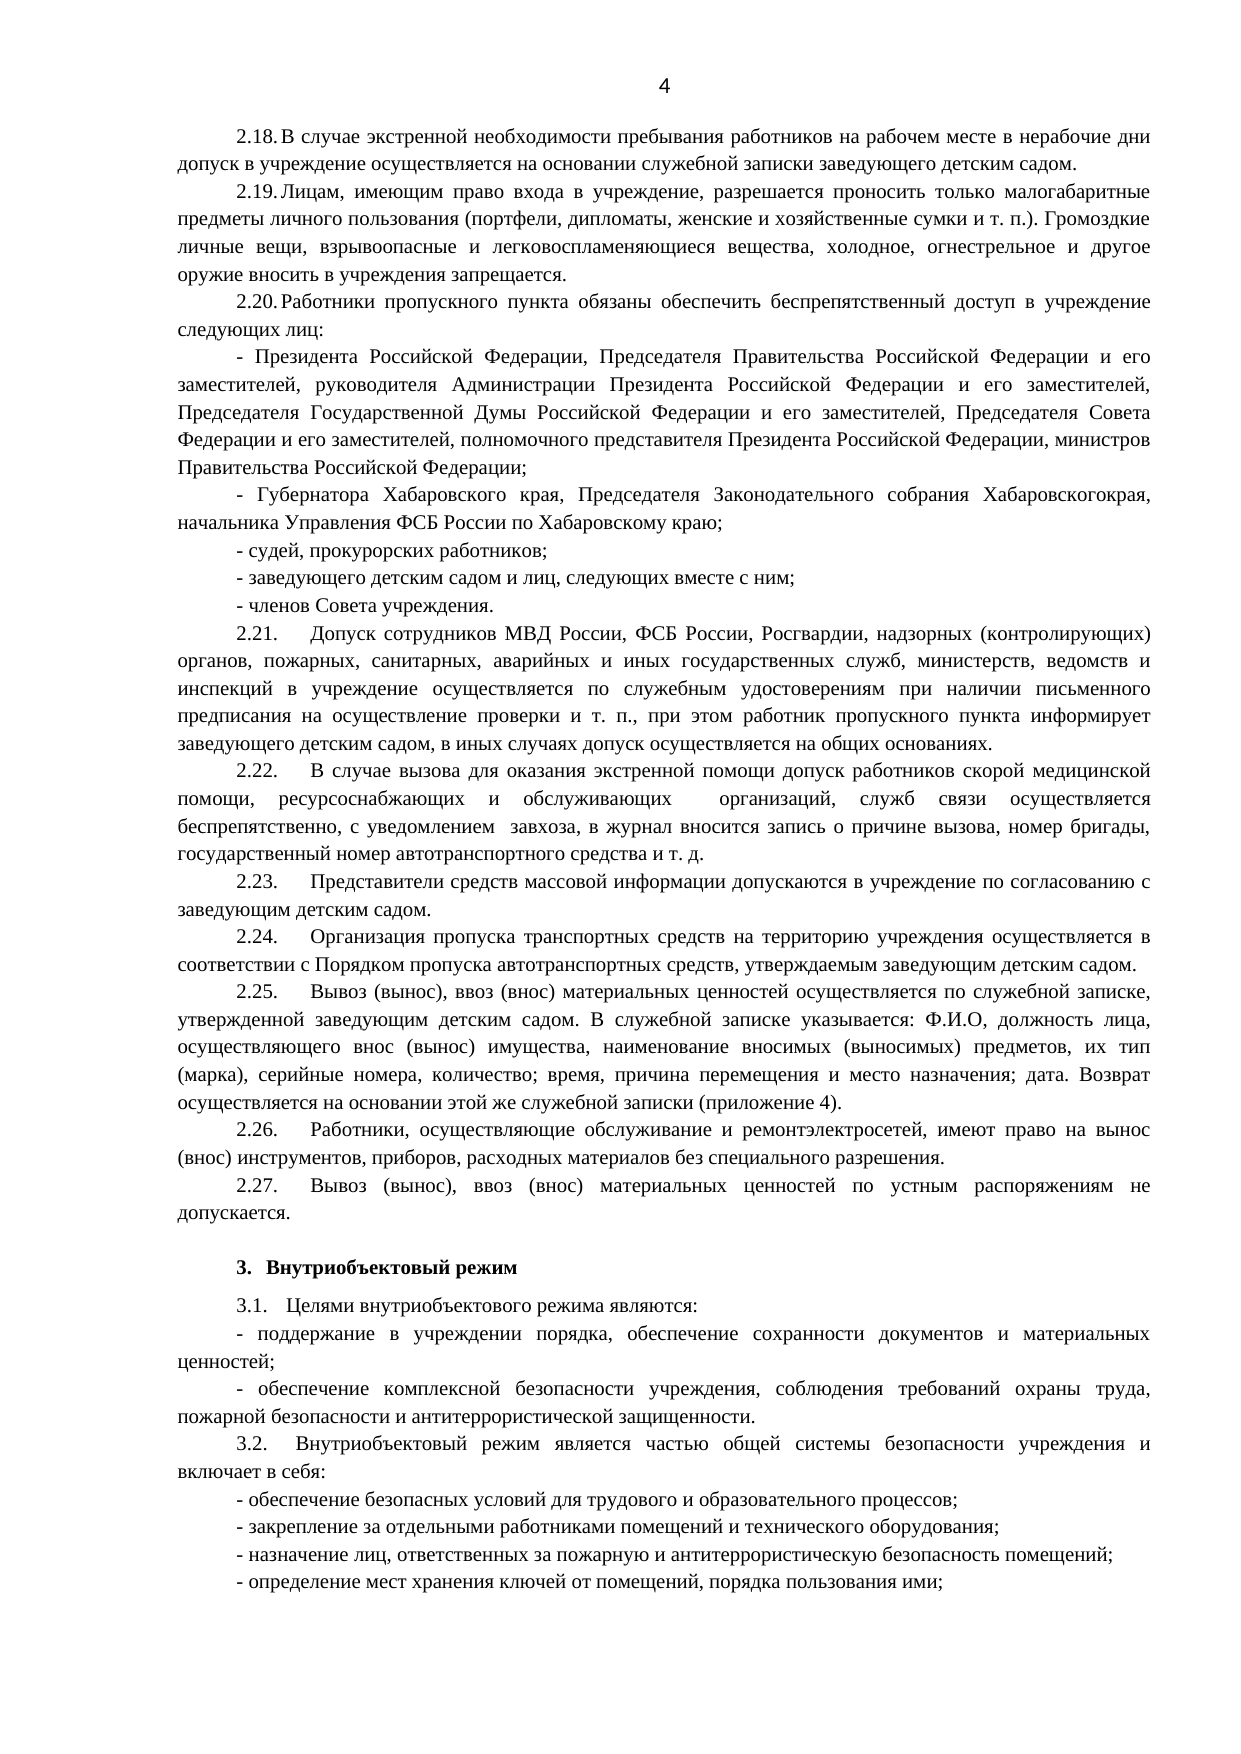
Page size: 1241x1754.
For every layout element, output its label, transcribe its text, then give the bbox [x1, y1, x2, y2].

list Целями внутриобъектового режима являются: [177, 1293, 1152, 1317]
text - членов Совета учреждения. [177, 593, 1152, 617]
list Вывоз (вынос), ввоз (внос) материальных ценностей по устным распоряжениям не допускается. [177, 1172, 1152, 1224]
text - определение мест хранения ключей от помещений, порядка пользования ими; [177, 1569, 1152, 1593]
list Допуск сотрудников МВД России, ФСБ России, Росгвардии, надзорных (контролирующих) органов, пожарных, санитарных, аварийных и иных государственных служб, министерств, ведомств и инспекций в учреждение осуществляется по служебным удостоверениям при наличии письменного предписания на осуществление проверки и т. п., при этом работник пропускного пункта информирует заведующего детским садом, в иных случаях допуск осуществляется на общих основаниях. [177, 620, 1152, 755]
text - Губернатора Хабаровского края, Председателя Законодательного собрания Хабаровскогокрая, начальника Управления ФСБ России по Хабаровскому краю; [177, 482, 1152, 534]
text - обеспечение комплексной безопасности учреждения, соблюдения требований охраны труда, пожарной безопасности и антитеррористической защищенности. [177, 1376, 1152, 1428]
text - судей, прокурорских работников; [177, 538, 1152, 562]
list В случае вызова для оказания экстренной помощи допуск работников скорой медицинской помощи, ресурсоснабжающих и обслуживающих организаций, служб связи осуществляется беспрепятственно, с уведомлением завхоза, в журнал вносится запись о причине вызова, номер бригады, государственный номер автотранспортного средства и т. д. [177, 758, 1152, 865]
text - обеспечение безопасных условий для трудового и образовательного процессов; [177, 1487, 1152, 1511]
list Внутриобъектовый режим [177, 1255, 1152, 1279]
text - Президента Российской Федерации, Председателя Правительства Российской Федерации и его заместителей, руководителя Администрации Президента Российской Федерации и его заместителей, Председателя Государственной Думы Российской Федерации и его заместителей, Председателя Совета Федерации и его заместителей, полномочного представителя Президента Российской Федерации, министров Правительства Российской Федерации; [177, 344, 1152, 479]
list Работники, осуществляющие обслуживание и ремонтэлектросетей, имеют право на вынос (внос) инструментов, приборов, расходных материалов без специального разрешения. [177, 1117, 1152, 1169]
list Лицам, имеющим право входа в учреждение, разрешается проносить только малогабаритные предметы личного пользования (портфели, дипломаты, женские и хозяйственные сумки и т. п.). Громоздкие личные вещи, взрывоопасные и легковоспламеняющиеся вещества, холодное, огнестрельное и другое оружие вносить в учреждения запрещается. [177, 179, 1152, 286]
list Представители средств массовой информации допускаются в учреждение по согласованию с заведующим детским садом. [177, 869, 1152, 921]
list В случае экстренной необходимости пребывания работников на рабочем месте в нерабочие дни допуск в учреждение осуществляется на основании служебной записки заведующего детским садом. [177, 123, 1152, 175]
list Вывоз (вынос), ввоз (внос) материальных ценностей осуществляется по служебной записке, утвержденной заведующим детским садом. В служебной записке указывается: Ф.И.О, должность лица, осуществляющего внос (вынос) имущества, наименование вносимых (выносимых) предметов, их тип (марка), серийные номера, количество; время, причина перемещения и место назначения; дата. Возврат осуществляется на основании этой же служебной записки (приложение 4). [177, 979, 1152, 1114]
text - закрепление за отдельными работниками помещений и технического оборудования; [177, 1514, 1152, 1538]
list Организация пропуска транспортных средств на территорию учреждения осуществляется в соответствии с Порядком пропуска автотранспортных средств, утверждаемым заведующим детским садом. [177, 924, 1152, 976]
text - заведующего детским садом и лиц, следующих вместе с ним; [177, 565, 1152, 589]
text - поддержание в учреждении порядка, обеспечение сохранности документов и материальных ценностей; [177, 1321, 1152, 1373]
text - назначение лиц, ответственных за пожарную и антитеррористическую безопасность помещений; [177, 1542, 1152, 1566]
list Внутриобъектовый режим является частью общей системы безопасности учреждения и включает в себя: [177, 1431, 1152, 1483]
list Работники пропускного пункта обязаны обеспечить беспрепятственный доступ в учреждение следующих лиц: [177, 289, 1152, 341]
